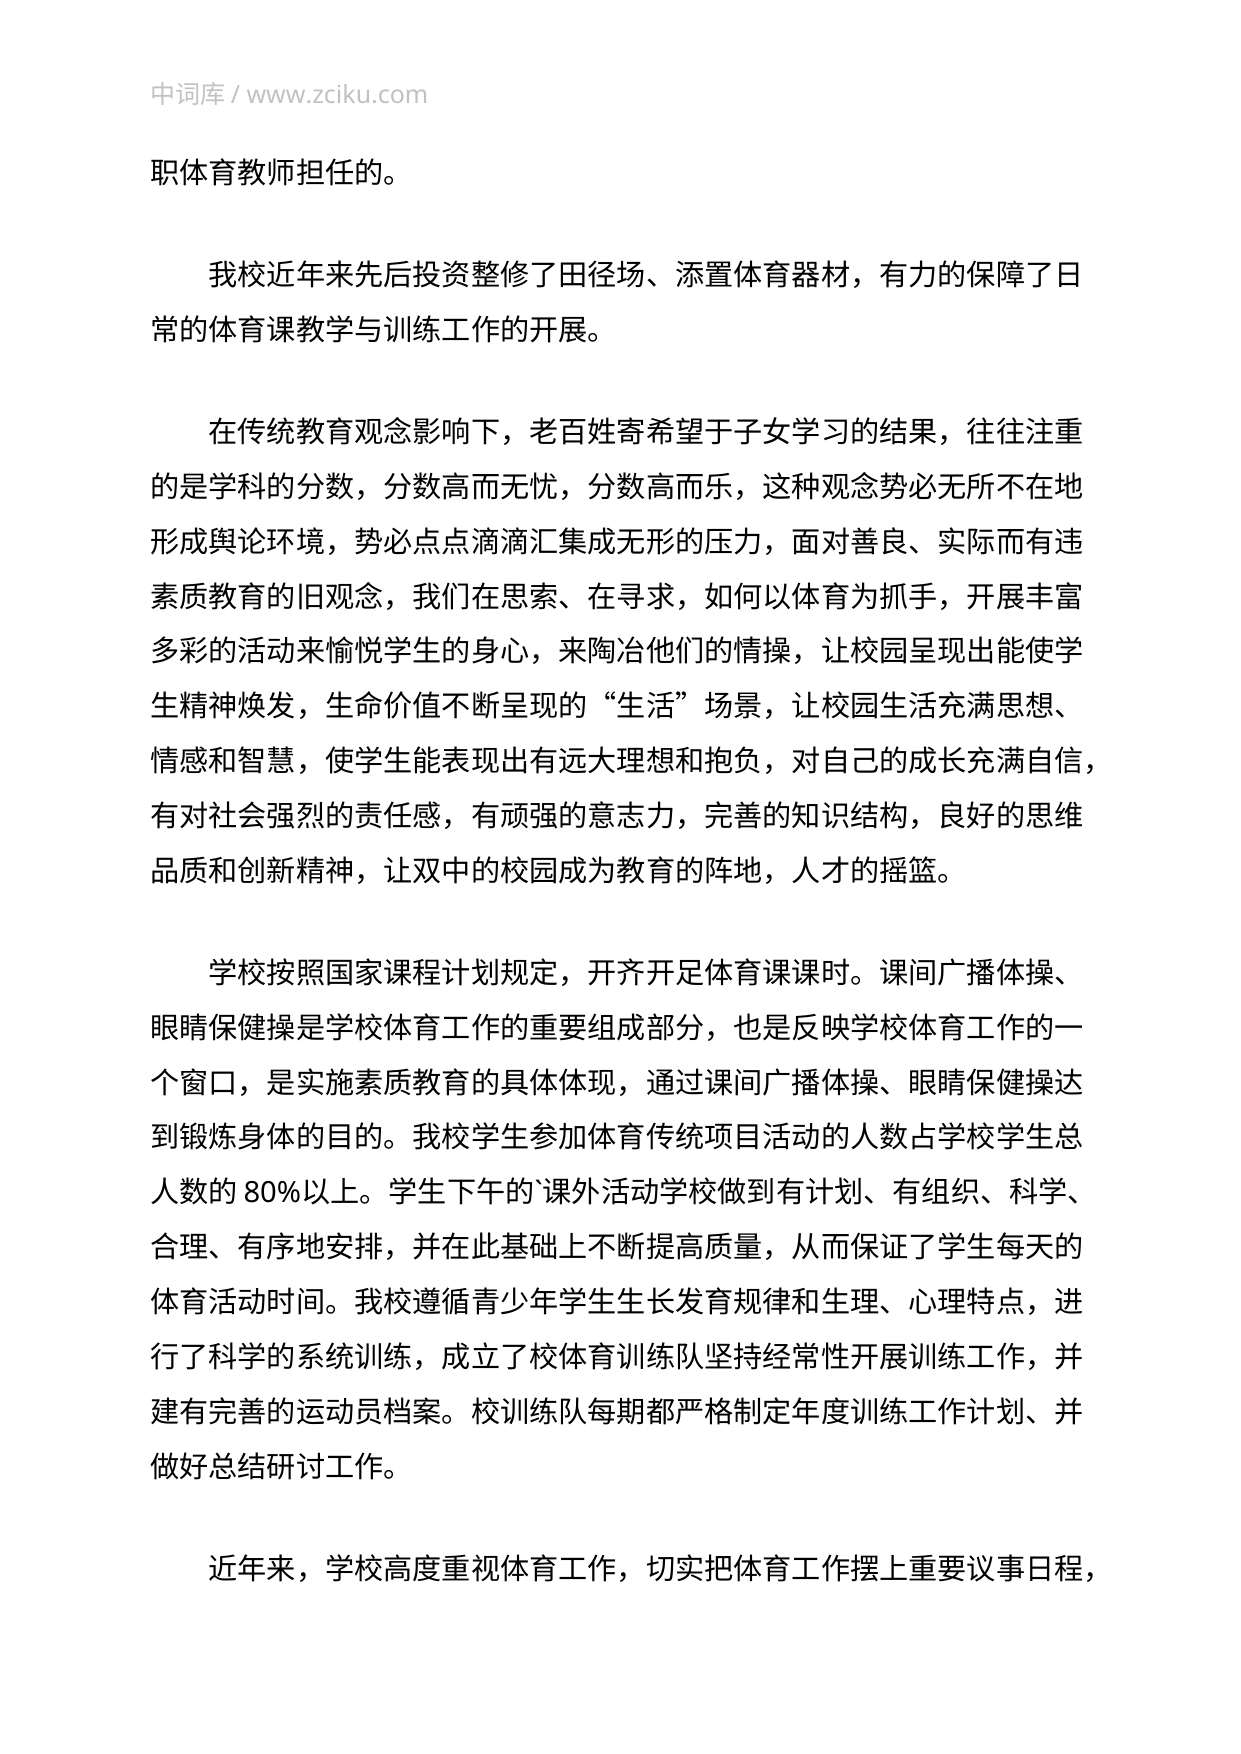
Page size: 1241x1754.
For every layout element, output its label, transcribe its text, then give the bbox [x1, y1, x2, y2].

text 我校近年来先后投资整修了田径场、添置体育器材，有力的保障了日常的体育课教学与训练工作的开展。 [150, 252, 1090, 349]
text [150, 150, 1090, 192]
text 在传统教育观念影响下，老百姓寄希望于子女学习的结果，往往注重的是学科的分数，分数高而无忧，分数高而乐，这种观念势必无所不在地形成舆论环境，势必点点滴滴汇集成无形的压力，面对善良、实际而有违素质教育的旧观念，我们在思索、在寻求，如何以体育为抓手，开展丰富多彩的活动来愉悦学生的身心，来陶冶他们的情操，让校园呈现出能使学生精神焕发，生命价值不断呈现的“生活”场景，让校园生活充满思想、情感和智慧，使学生能表现出有远大理想和抱负，对自己的成长充满自信，有对社会强烈的责任感，有顽强的意志力，完善的知识结构，良好的思维品质和创新精神，让双中的校园成为教育的阵地，人才的摇篮。 [150, 408, 1090, 890]
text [150, 1545, 1090, 1588]
text 学校按照国家课程计划规定，开齐开足体育课课时。课间广播体操、眼睛保健操是学校体育工作的重要组成部分，也是反映学校体育工作的一个窗口，是实施素质教育的具体体现，通过课间广播体操、眼睛保健操达到锻炼身体的目的。我校学生参加体育传统项目活动的人数占学校学生总人数的80%以上。学生下午的`课外活动学校做到有计划、有组织、科学、合理、有序地安排，并在此基础上不断提高质量，从而保证了学生每天的体育活动时间。我校遵循青少年学生生长发育规律和生理、心理特点，进行了科学的系统训练，成立了校体育训练队坚持经常性开展训练工作，并建有完善的运动员档案。校训练队每期都严格制定年度训练工作计划、并做好总结研讨工作。 [150, 949, 1090, 1486]
